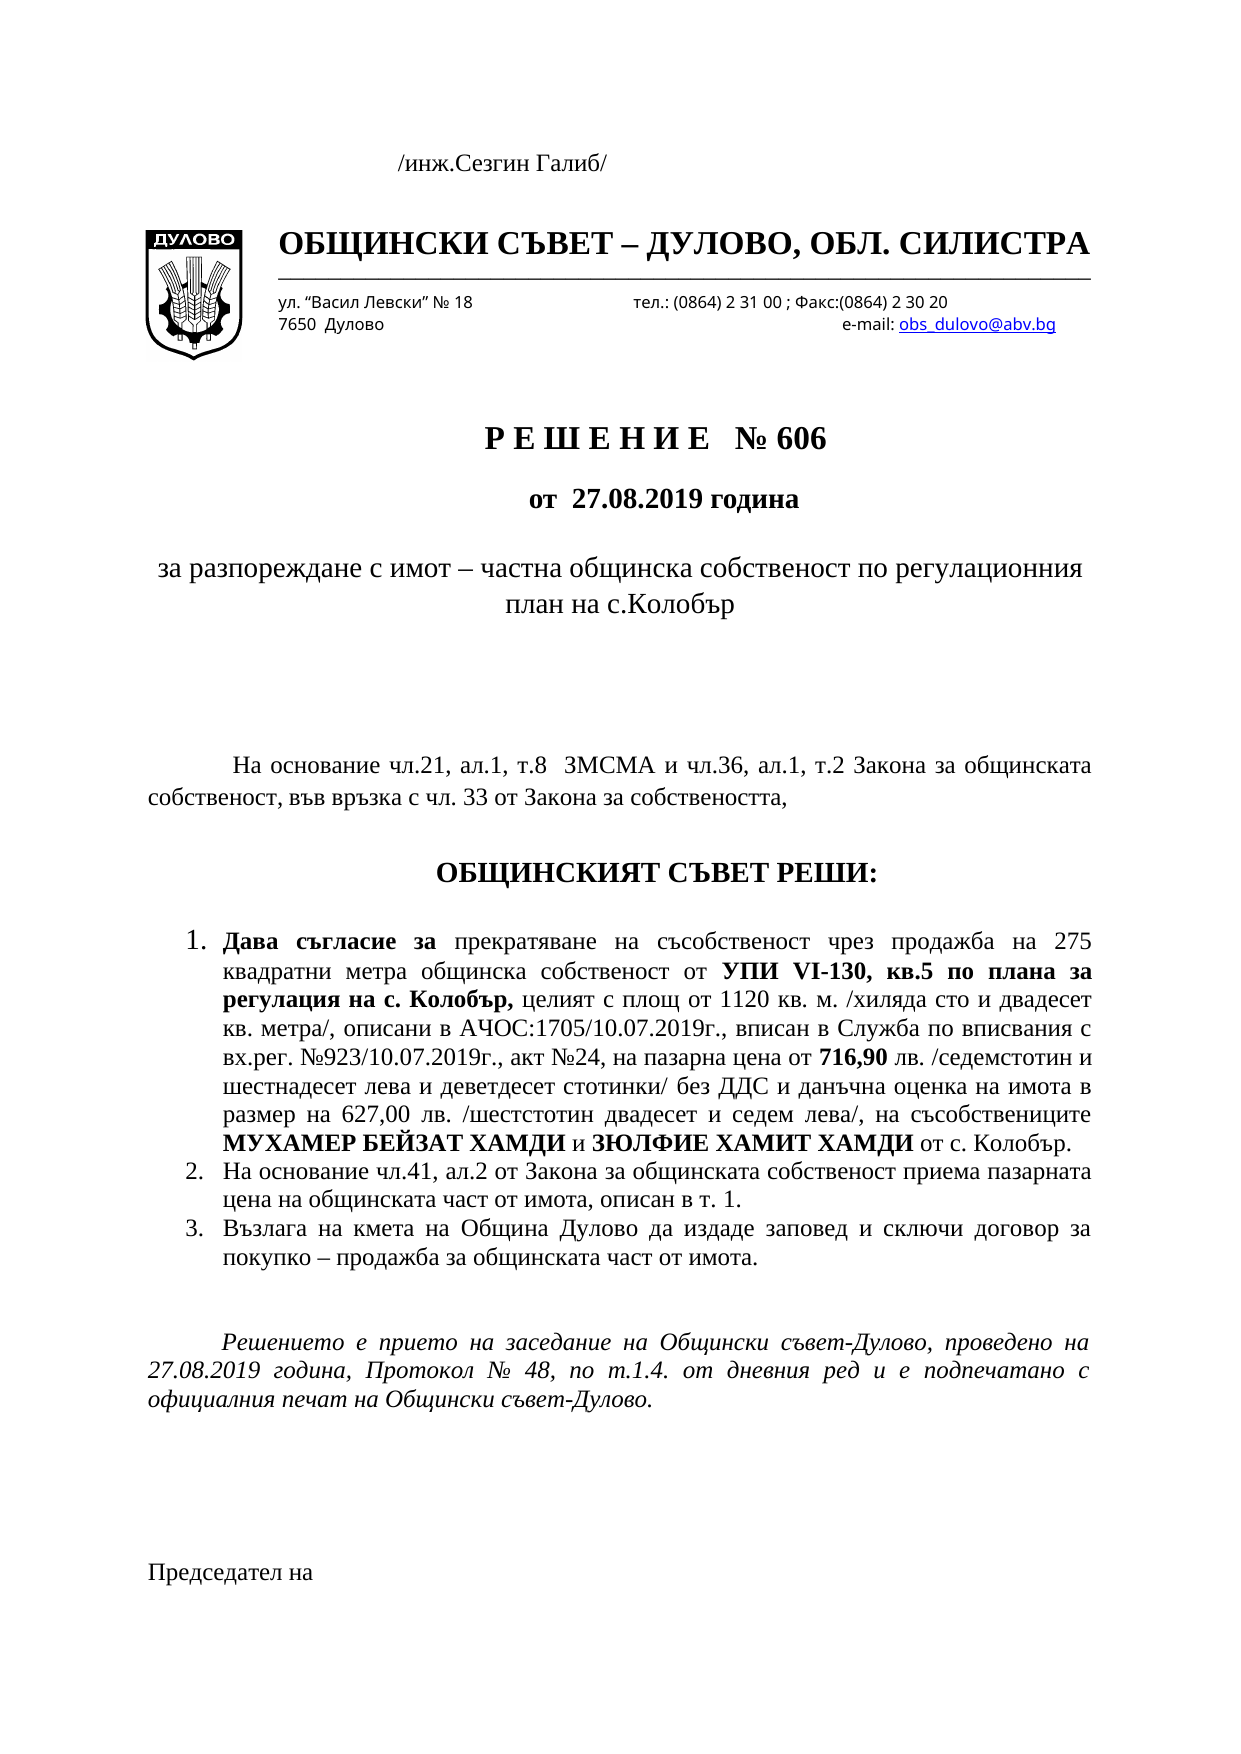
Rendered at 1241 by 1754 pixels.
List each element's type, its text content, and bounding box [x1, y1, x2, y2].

list На основание чл.41, ал.2 от Закона за общинската собственост приема пазарната цена на общинската част от имота, описан в т. 1. [185, 1157, 1093, 1213]
text На основание чл.21, ал.1, т.8 и чл.36, ал.1, т.2 Закона за общинската собственост, във връзка с чл. 33 от Закона за собствеността, [148, 750, 1093, 812]
text Председател на [148, 1557, 1093, 1585]
text 7650 Дулово e-mail: obs_dulovo@abv.bg [243, 313, 1093, 336]
text ОБЩИНСКИ СЪВЕТ – ДУЛОВО, ОБЛ. СИЛИСТРА [148, 223, 1093, 262]
text ОБЩИНСКИЯТ СЪВЕТ РЕШИ: [148, 855, 1093, 889]
text за разпореждане с имот – частна общинска собственост по регулационния план на с.Колобър [148, 550, 1093, 620]
text от 27.08.2019 година [148, 482, 1093, 515]
text ––––––––––––––––––––––––––––––––––––––––––––––––––––––––––––––––– [243, 262, 1093, 290]
text ул. “Васил Левски” № 18 тел.: (0864) 2 31 00 ; Факс:(0864) 2 30 20 [243, 290, 1093, 313]
text Решението е прието на заседание на Общински съвет-Дулово, проведено на 27.08.2019 година, Протокол № 48, по т.1.4. от дневния ред и е подпечатано с официалния печат на Общински съвет-Дулово. [148, 1327, 1093, 1413]
list Възлага на кмета на Община Дулово да издаде заповед и сключи договор за покупко – продажба за общинската част от имота. [185, 1213, 1093, 1271]
text Р Е Ш Е Н И Е № 606 [443, 418, 1093, 457]
text /инж.Сезгин Галиб/ [148, 148, 1093, 176]
list Дава съгласие за прекратяване на съсобственост чрез продажба на 275 квадратни метра общинска собственост от УПИ VI-130, кв.5 по плана за регулация на с. Колобър, целият с площ от 1120 кв. м. /хиляда сто и двадесет кв. метра/, описани в АЧОС:1705/10.07.2019г., вписан в Служба по вписвания с вх.рег. №923/10.07.2019г., акт №24, на пазарна цена от 716,90 лв. /седемстотин и шестнадесет лева и деветдесет стотинки/ без ДДС и данъчна оценка на имота в размер на 627,00 лв. /шестстотин двадесет и седем лева/, на съсобствениците МУХАМЕР БЕЙЗАТ ХАМДИ и ЗЮЛФИЕ ХАМИТ ХАМДИ от с. Колобър. [185, 922, 1093, 1157]
